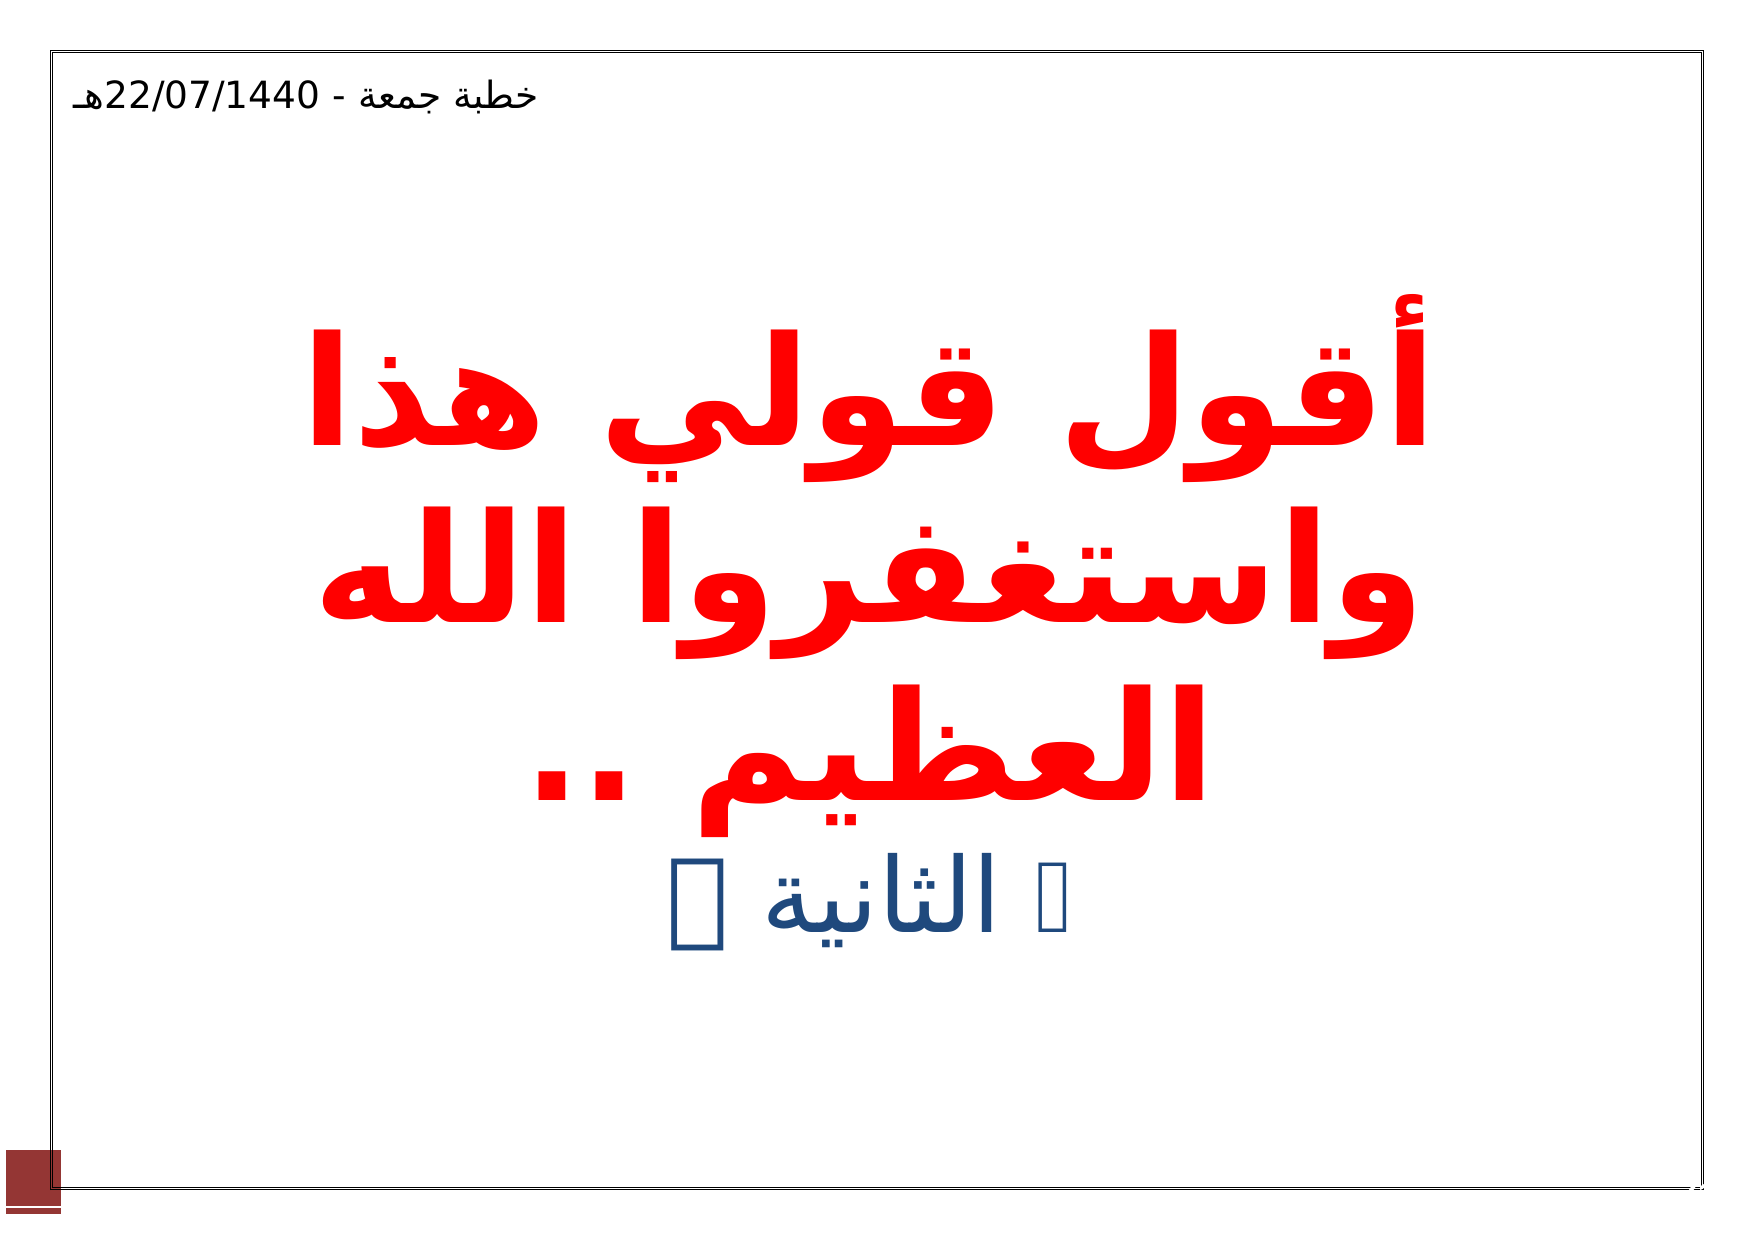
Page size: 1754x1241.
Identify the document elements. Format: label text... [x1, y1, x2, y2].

text أقول قولي هذا واستغفروا الله العظيم .. [74, 305, 1665, 836]
text الثانية [74, 836, 1665, 957]
